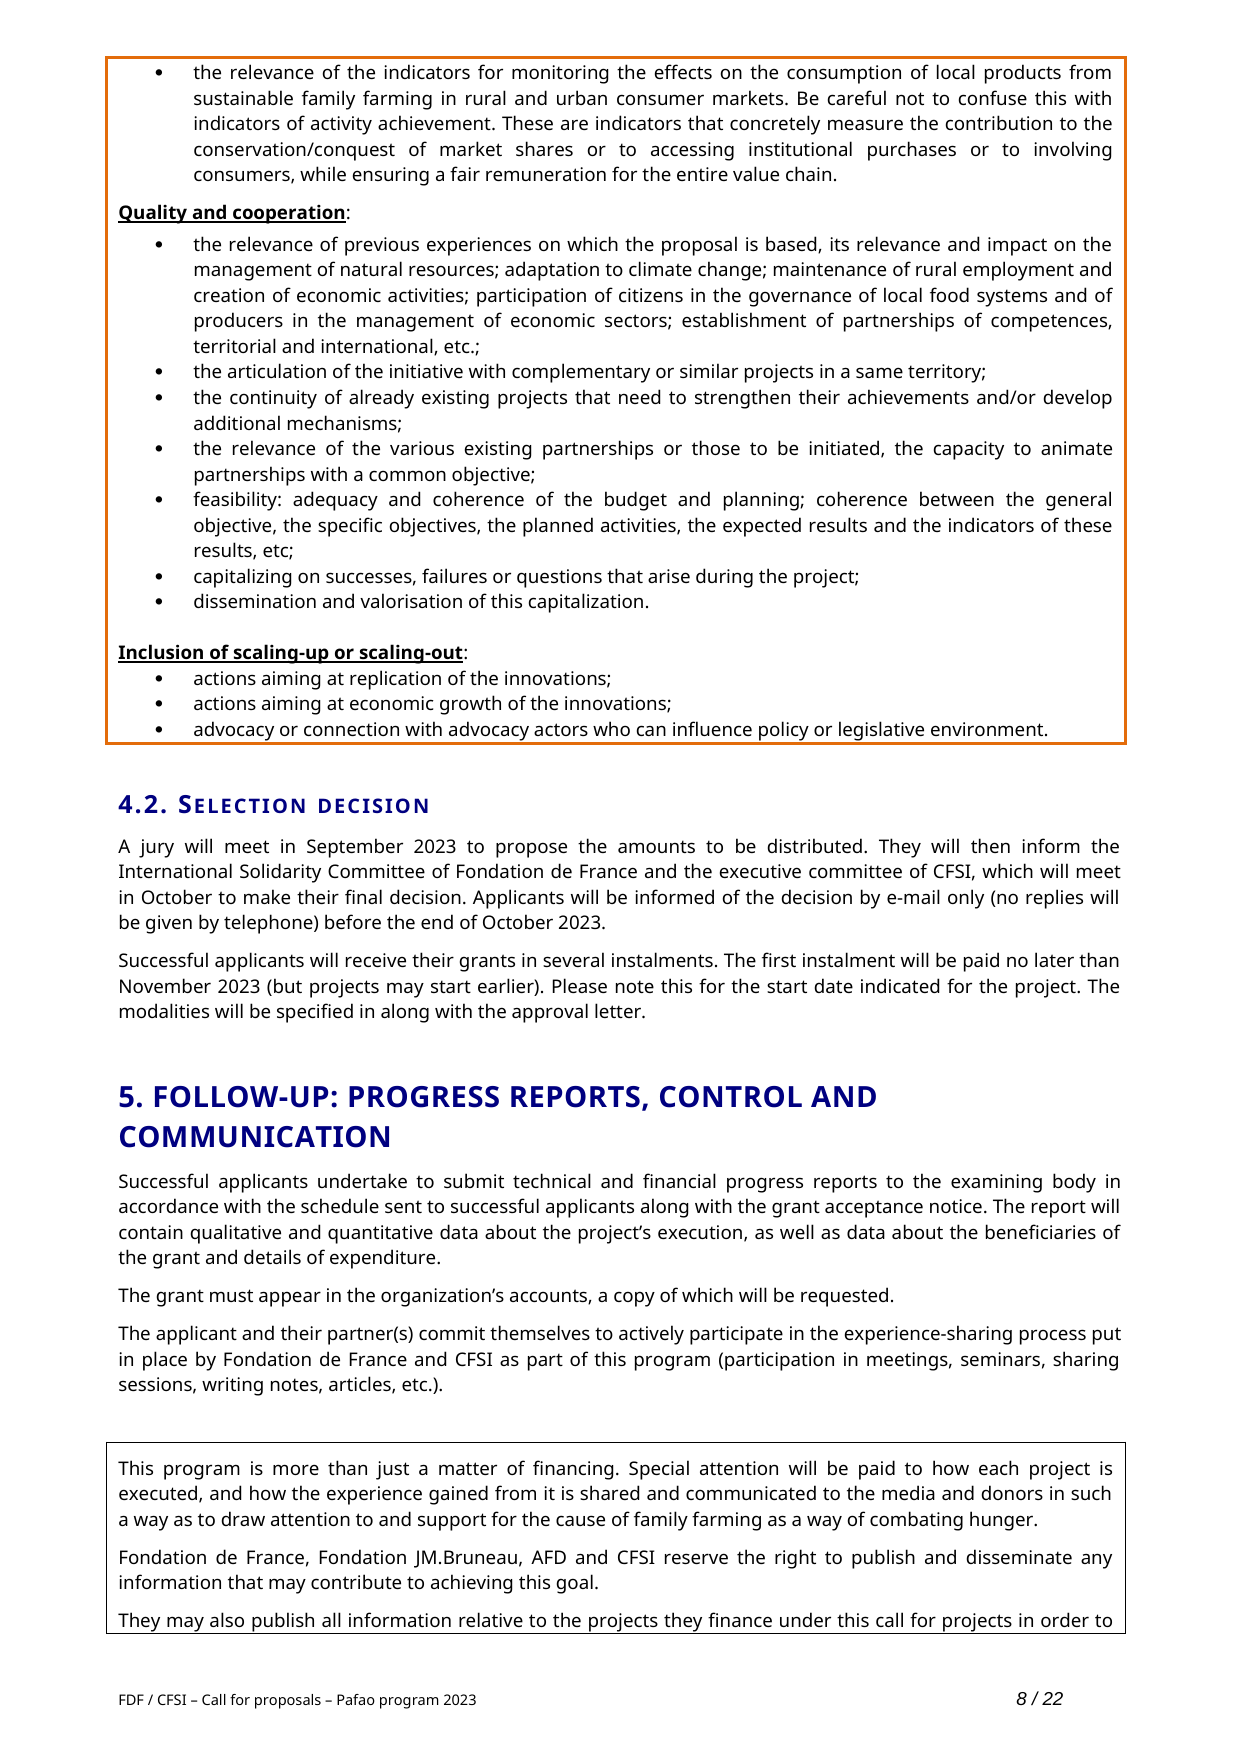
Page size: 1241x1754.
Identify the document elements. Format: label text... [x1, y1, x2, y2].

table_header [107, 1443, 1125, 1633]
subtitle 4.2. Selection decision [118, 786, 1122, 820]
title 5. FOLLOW-UP: PROGRESS REPORTS, CONTROL AND COMMUNICATION [118, 1076, 1122, 1156]
text The applicant and their partner(s) commit themselves to actively participate in the experience-sharing process put in place by Fondation de France and CFSI as part of this program (participation in meetings, seminars, sharing sessions, writing notes, articles, etc.). [118, 1321, 1122, 1397]
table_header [108, 59, 1124, 742]
text A jury will meet in September 2023 to propose the amounts to be distributed. They will then inform the International Solidarity Committee of Fondation de France and the executive committee of CFSI, which will meet in October to make their final decision. Applicants will be informed of the decision by e-mail only (no replies will be given by telephone) before the end of October 2023. [118, 833, 1122, 935]
text Successful applicants will receive their grants in several instalments. The first instalment will be paid no later than November 2023 (but projects may start earlier). Please note this for the start date indicated for the project. The modalities will be specified in along with the approval letter. [118, 947, 1122, 1024]
text The grant must appear in the organization’s accounts, a copy of which will be requested. [118, 1283, 1122, 1308]
text Successful applicants undertake to submit technical and financial progress reports to the examining body in accordance with the schedule sent to successful applicants along with the grant acceptance notice. The report will contain qualitative and quantitative data about the project’s execution, as well as data about the beneficiaries of the grant and details of expenditure. [118, 1168, 1122, 1270]
